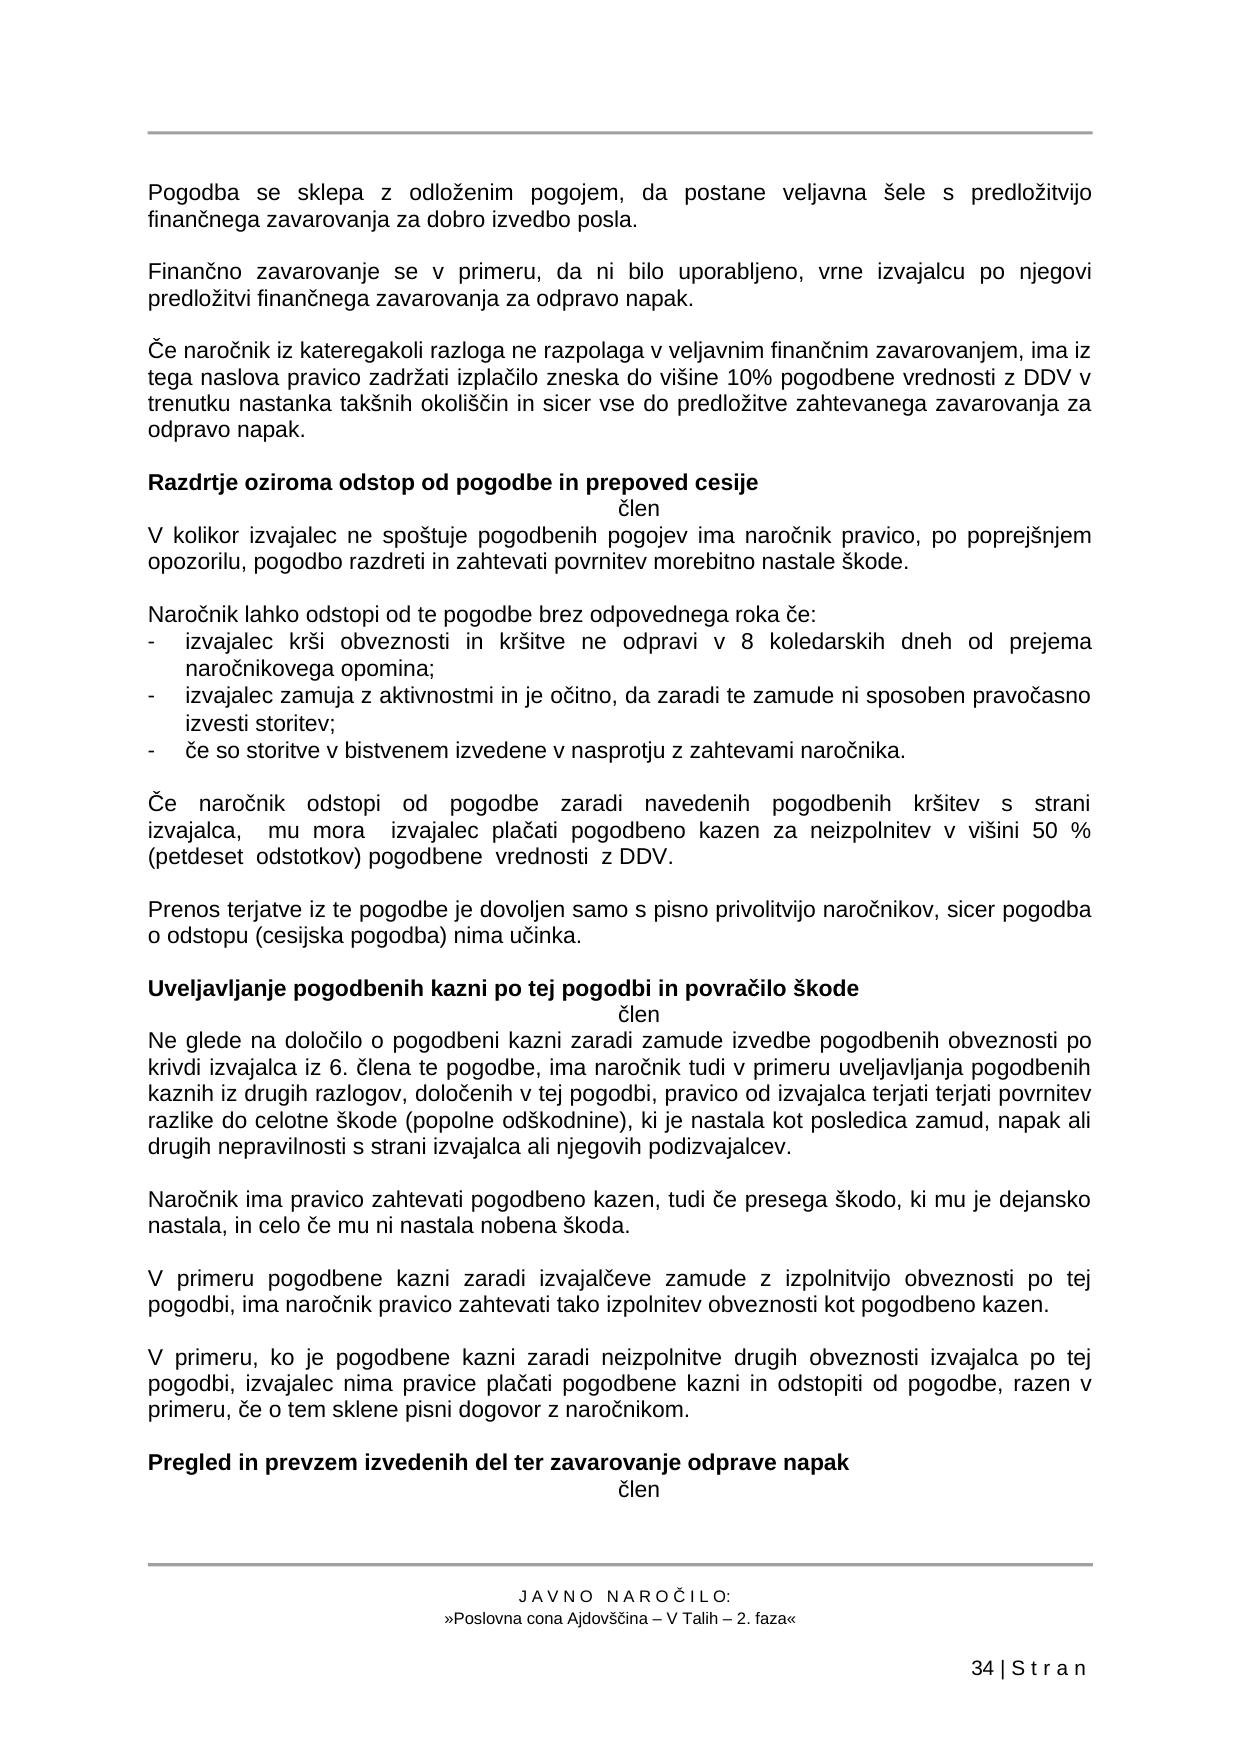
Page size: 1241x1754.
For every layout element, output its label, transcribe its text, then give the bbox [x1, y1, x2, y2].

text Naročnik lahko odstopi od te pogodbe brez odpovednega roka če: [148, 601, 1092, 627]
text člen [185, 495, 1092, 522]
text V kolikor izvajalec ne spoštuje pogodbenih pogojev ima naročnik pravico, po poprejšnjem opozorilu, pogodbo razdreti in zahtevati povrnitev morebitno nastale škode. [148, 522, 1092, 574]
list izvajalec krši obveznosti in kršitve ne odpravi v 8 koledarskih dneh od prejema naročnikovega opomina; [148, 627, 1092, 682]
text Naročnik ima pravico zahtevati pogodbeno kazen, tudi če presega škodo, ki mu je dejansko nastala, in celo če mu ni nastala nobena škoda. [148, 1186, 1092, 1238]
text Če naročnik iz kateregakoli razloga ne razpolaga v veljavnim finančnim zavarovanjem, ima iz tega naslova pravico zadržati izplačilo zneska do višine 10% pogodbene vrednosti z DDV v trenutku nastanka takšnih okoliščin in sicer vse do predložitve zahtevanega zavarovanja za odpravo napak. [148, 337, 1092, 443]
text Uveljavljanje pogodbenih kazni po tej pogodbi in povračilo škode [148, 975, 1092, 1001]
text člen [185, 1001, 1092, 1027]
text Ne glede na določilo o pogodbeni kazni zaradi zamude izvedbe pogodbenih obveznosti po krivdi izvajalca iz 6. člena te pogodbe, ima naročnik tudi v primeru uveljavljanja pogodbenih kaznih iz drugih razlogov, določenih v tej pogodbi, pravico od izvajalca terjati terjati povrnitev razlike do celotne škode (popolne odškodnine), ki je nastala kot posledica zamud, napak ali drugih nepravilnosti s strani izvajalca ali njegovih podizvajalcev. [148, 1027, 1092, 1159]
text V primeru pogodbene kazni zaradi izvajalčeve zamude z izpolnitvijo obveznosti po tej pogodbi, ima naročnik pravico zahtevati tako izpolnitev obveznosti kot pogodbeno kazen. [148, 1265, 1092, 1317]
text Pogodba se sklepa z odloženim pogojem, da postane veljavna šele s predložitvijo finančnega zavarovanja za dobro izvedbo posla. [148, 179, 1092, 232]
text Pregled in prevzem izvedenih del ter zavarovanje odprave napak [148, 1449, 1092, 1476]
list izvajalec zamuja z aktivnostmi in je očitno, da zaradi te zamude ni sposoben pravočasno izvesti storitev; [148, 682, 1092, 736]
text Prenos terjatve iz te pogodbe je dovoljen samo s pisno privolitvijo naročnikov, sicer pogodba o odstopu (cesijska pogodba) nima učinka. [148, 896, 1092, 948]
text Če naročnik odstopi od pogodbe zaradi navedenih pogodbenih kršitev s strani izvajalca, mu mora izvajalec plačati pogodbeno kazen za neizpolnitev v višini 50 % (petdeset odstotkov) pogodbene vrednosti z DDV. [148, 790, 1092, 869]
text Finančno zavarovanje se v primeru, da ni bilo uporabljeno, vrne izvajalcu po njegovi predložitvi finančnega zavarovanja za odpravo napak. [148, 258, 1092, 311]
text V primeru, ko je pogodbene kazni zaradi neizpolnitve drugih obveznosti izvajalca po tej pogodbi, izvajalec nima pravice plačati pogodbene kazni in odstopiti od pogodbe, razen v primeru, če o tem sklene pisni dogovor z naročnikom. [148, 1344, 1092, 1423]
text člen [185, 1476, 1092, 1502]
text Razdrtje oziroma odstop od pogodbe in prepoved cesije [148, 469, 1092, 495]
list če so storitve v bistvenem izvedene v nasprotju z zahtevami naročnika. [148, 736, 1092, 764]
